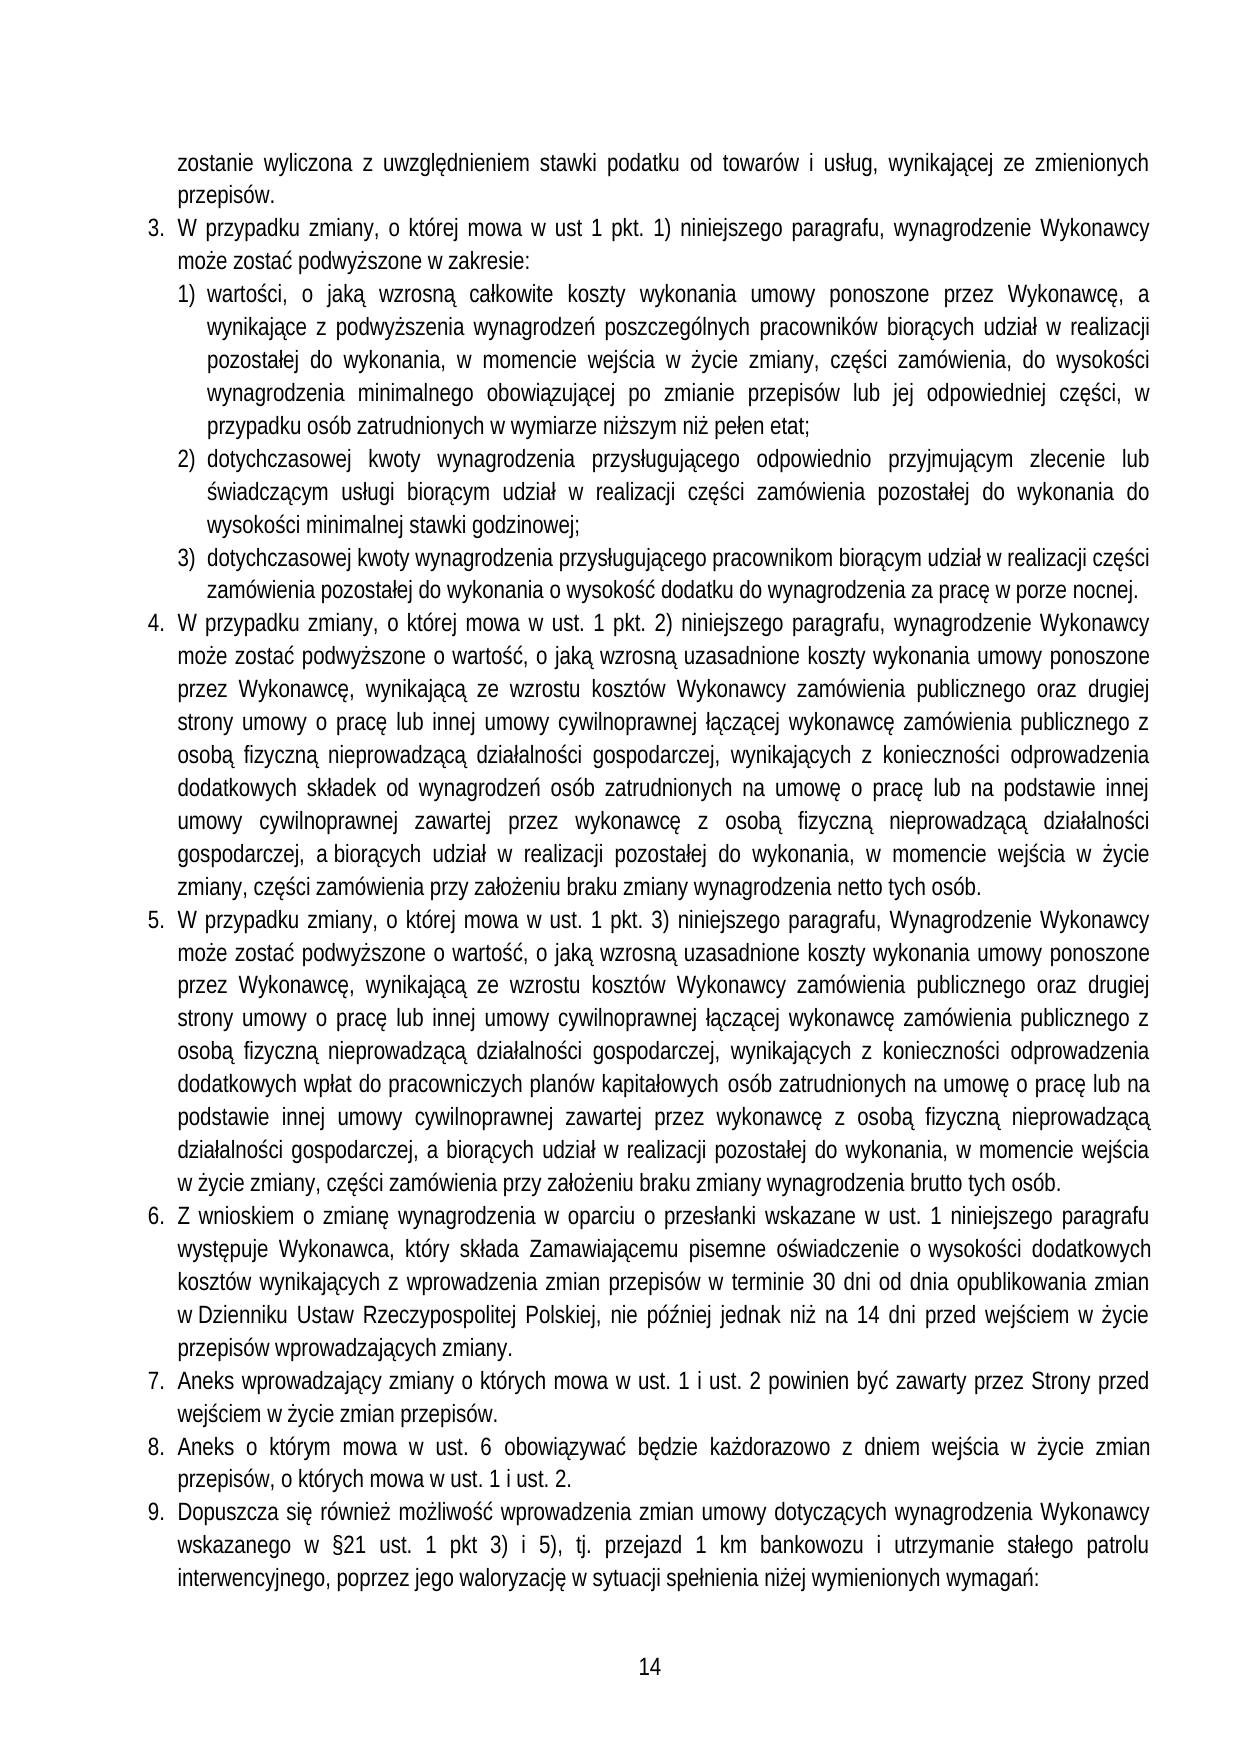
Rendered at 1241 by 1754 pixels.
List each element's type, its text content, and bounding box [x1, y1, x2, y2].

list Aneks wprowadzający zmiany o których mowa w ust. 1 i ust. 2 powinien być zawarty przez Strony przed wejściem w życie zmian przepisów. [148, 1366, 1152, 1427]
list W przypadku zmiany, o której mowa w ust 1 pkt. 1) niniejszego paragrafu, wynagrodzenie Wykonawcy może zostać podwyższone w zakresie: [148, 213, 1152, 275]
list W przypadku zmiany, o której mowa w ust. 1 pkt. 3) niniejszego paragrafu, Wynagrodzenie Wykonawcy może zostać podwyższone o wartość, o jaką wzrosną uzasadnione koszty wykonania umowy ponoszone przez Wykonawcę, wynikającą ze wzrostu kosztów Wykonawcy zamówienia publicznego oraz drugiej strony umowy o pracę lub innej umowy cywilnoprawnej łączącej wykonawcę zamówienia publicznego z osobą fizyczną nieprowadzącą działalności gospodarczej, wynikających z konieczności odprowadzenia dodatkowych wpłat do pracowniczych planów kapitałowych osób zatrudnionych na umowę o pracę lub na podstawie innej umowy cywilnoprawnej zawartej przez wykonawcę z osobą fizyczną nieprowadzącą działalności gospodarczej, a biorących udział w realizacji pozostałej do wykonania, w momencie wejścia w życie zmiany, części zamówienia przy założeniu braku zmiany wynagrodzenia brutto tych osób. [148, 905, 1152, 1197]
list Aneks o którym mowa w ust. 6 obowiązywać będzie każdorazowo z dniem wejścia w życie zmian przepisów, o których mowa w ust. 1 i ust. 2. [148, 1432, 1152, 1493]
list Dopuszcza się również możliwość wprowadzenia zmian umowy dotyczących wynagrodzenia Wykonawcy wskazanego w §21 ust. 1 pkt 3) i 5), tj. przejazd 1 km bankowozu i utrzymanie stałego patrolu interwencyjnego, poprzez jego waloryzację w sytuacji spełnienia niżej wymienionych wymagań: [148, 1497, 1152, 1592]
list Z wnioskiem o zmianę wynagrodzenia w oparciu o przesłanki wskazane w ust. 1 niniejszego paragrafu występuje Wykonawca, który składa Zamawiającemu pisemne oświadczenie o wysokości dodatkowych kosztów wynikających z wprowadzenia zmian przepisów w terminie 30 dni od dnia opublikowania zmian w Dzienniku Ustaw Rzeczypospolitej Polskiej, nie później jednak niż na 14 dni przed wejściem w życie przepisów wprowadzających zmiany. [148, 1201, 1152, 1361]
list dotychczasowej kwoty wynagrodzenia przysługującego pracownikom biorącym udział w realizacji części zamówienia pozostałej do wykonania o wysokość dodatku do wynagrodzenia za pracę w porze nocnej. [177, 543, 1152, 604]
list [148, 148, 1152, 209]
list wartości, o jaką wzrosną całkowite koszty wykonania umowy ponoszone przez Wykonawcę, a wynikające z podwyższenia wynagrodzeń poszczególnych pracowników biorących udział w realizacji pozostałej do wykonania, w momencie wejścia w życie zmiany, części zamówienia, do wysokości wynagrodzenia minimalnego obowiązującej po zmianie przepisów lub jej odpowiedniej części, w przypadku osób zatrudnionych w wymiarze niższym niż pełen etat; [177, 279, 1152, 439]
list W przypadku zmiany, o której mowa w ust. 1 pkt. 2) niniejszego paragrafu, wynagrodzenie Wykonawcy może zostać podwyższone o wartość, o jaką wzrosną uzasadnione koszty wykonania umowy ponoszone przez Wykonawcę, wynikającą ze wzrostu kosztów Wykonawcy zamówienia publicznego oraz drugiej strony umowy o pracę lub innej umowy cywilnoprawnej łączącej wykonawcę zamówienia publicznego z osobą fizyczną nieprowadzącą działalności gospodarczej, wynikających z konieczności odprowadzenia dodatkowych składek od wynagrodzeń osób zatrudnionych na umowę o pracę lub na podstawie innej umowy cywilnoprawnej zawartej przez wykonawcę z osobą fizyczną nieprowadzącą działalności gospodarczej, a biorących udział w realizacji pozostałej do wykonania, w momencie wejścia w życie zmiany, części zamówienia przy założeniu braku zmiany wynagrodzenia netto tych osób. [148, 608, 1152, 900]
list dotychczasowej kwoty wynagrodzenia przysługującego odpowiednio przyjmującym zlecenie lub świadczącym usługi biorącym udział w realizacji części zamówienia pozostałej do wykonania do wysokości minimalnej stawki godzinowej; [177, 444, 1152, 538]
